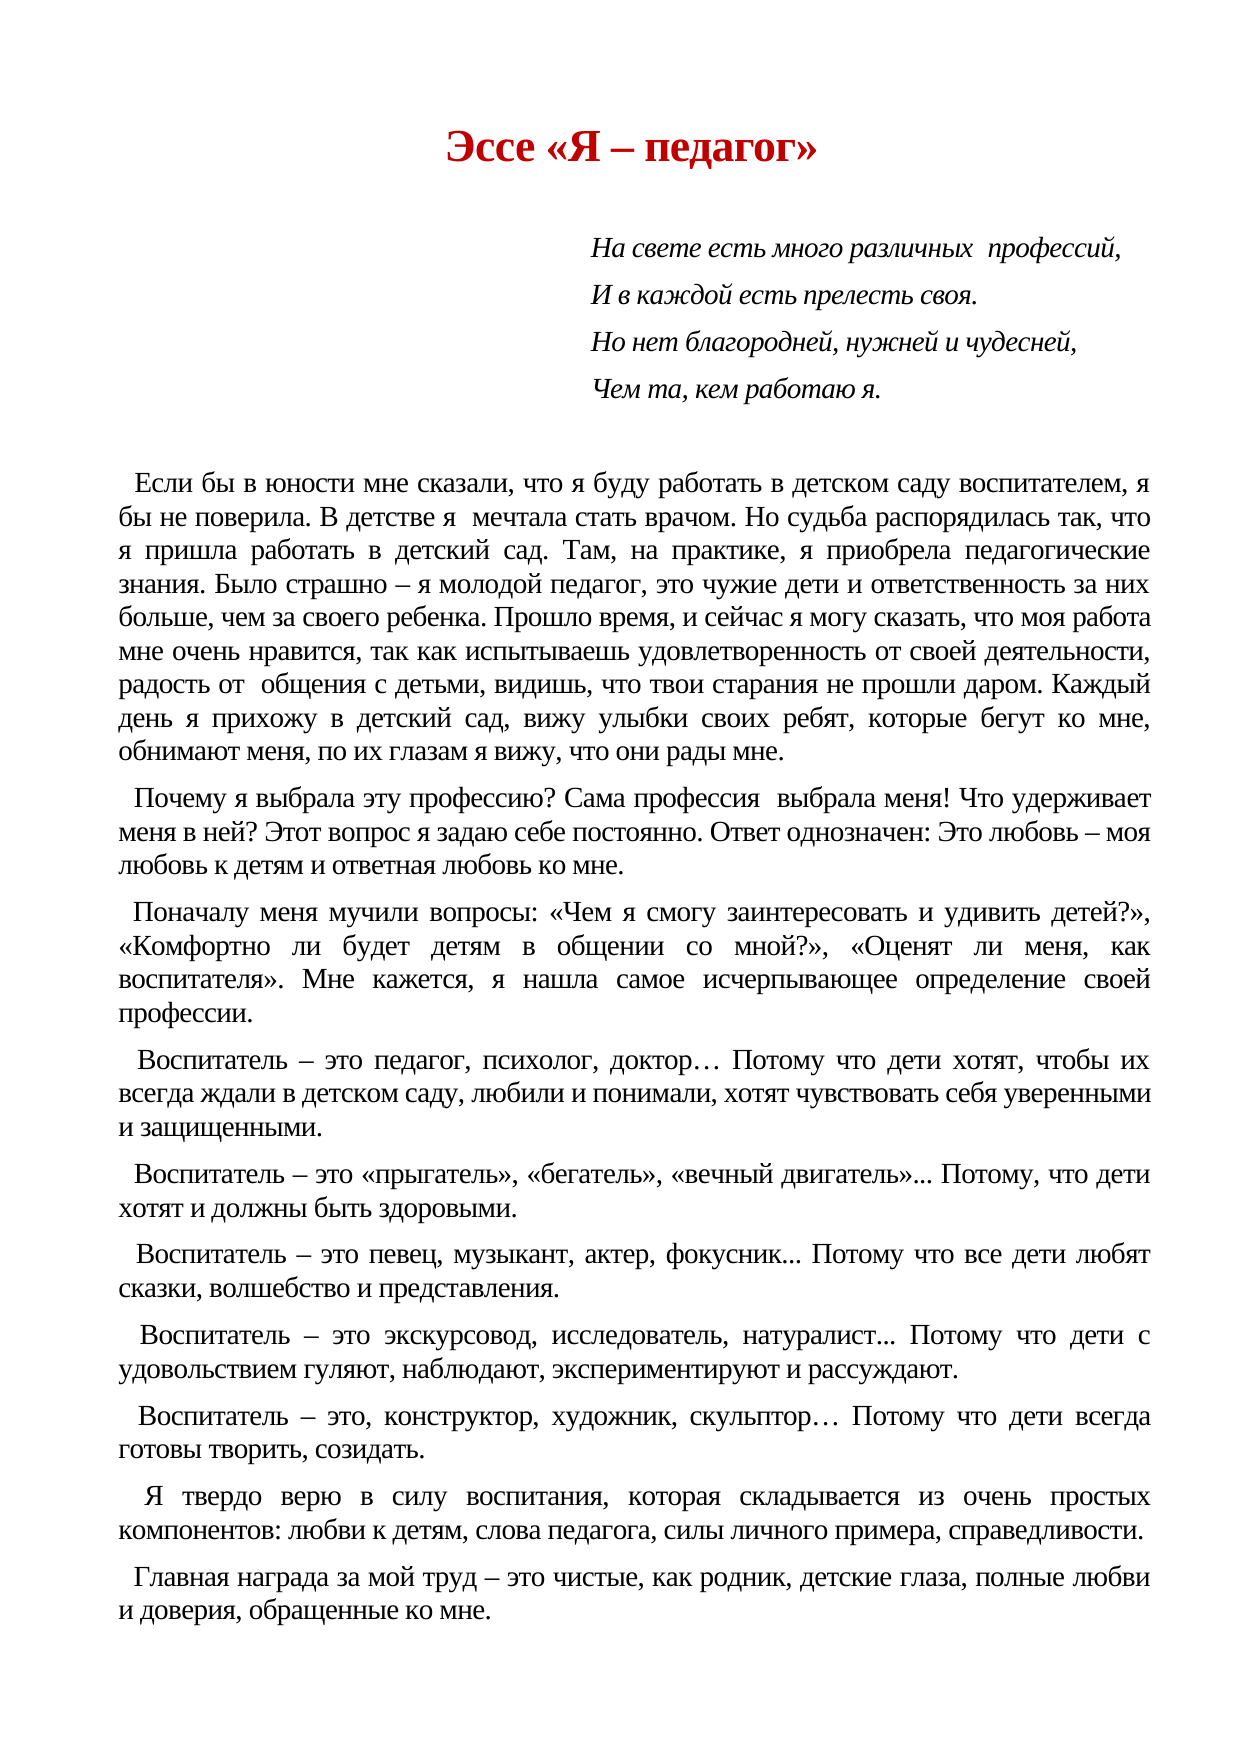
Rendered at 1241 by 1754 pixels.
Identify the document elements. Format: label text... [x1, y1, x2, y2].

text Если бы в юности мне сказали, что я буду работать в детском саду воспитателем, я бы не поверила. В детстве я мечтала стать врачом. Но судьба распорядилась так, что я пришла работать в детский сад. Там, на практике, я приобрела педагогические знания. Было страшно – я молодой педагог, это чужие дети и ответственность за них больше, чем за своего ребенка. Прошло время, и сейчас я могу сказать, что моя работа мне очень нравится, так как испытываешь удовлетворенность от своей деятельности, радость от общения с детьми, видишь, что твои старания не прошли даром. Каждый день я прихожу в детский сад, вижу улыбки своих ребят, которые бегут ко мне, обнимают меня, по их глазам я вижу, что они рады мне. [118, 465, 1152, 767]
text Но нет благородней, нужней и чудесней, [591, 324, 1152, 358]
text И в каждой есть прелесть своя. [591, 277, 1152, 311]
text Воспитатель – это «прыгатель», «бегатель», «вечный двигатель»... Потому, что дети хотят и должны быть здоровыми. [118, 1156, 1152, 1223]
text Воспитатель – это экскурсовод, исследователь, натуралист... Потому что дети с удовольствием гуляют, наблюдают, экспериментируют и рассуждают. [118, 1317, 1152, 1384]
text Главная награда за мой труд – это чистые, как родник, детские глаза, полные любви и доверия, обращенные ко мне. [118, 1559, 1152, 1626]
text Воспитатель – это педагог, психолог, доктор… Потому что дети хотят, чтобы их всегда ждали в детском саду, любили и понимали, хотят чувствовать себя уверенными и защищенными. [118, 1042, 1152, 1143]
text Чем та, кем работаю я. [591, 371, 1152, 405]
text На свете есть много различных профессий, [591, 230, 1152, 264]
text Воспитатель – это певец, музыкант, актер, фокусник... Потому что все дети любят сказки, волшебство и представления. [118, 1237, 1152, 1304]
text Поначалу меня мучили вопросы: «Чем я смогу заинтересовать и удивить детей?», «Комфортно ли будет детям в общении со мной?», «Оценят ли меня, как воспитателя». Мне кажется, я нашла самое исчерпывающее определение своей профессии. [118, 894, 1152, 1029]
text Воспитатель – это, конструктор, художник, скульптор… Потому что дети всегда готовы творить, созидать. [118, 1398, 1152, 1465]
text Почему я выбрала эту профессию? Сама профессия выбрала меня! Что удерживает меня в ней? Этот вопрос я задаю себе постоянно. Ответ однозначен: Это любовь – моя любовь к детям и ответная любовь ко мне. [118, 780, 1152, 881]
text Я твердо верю в силу воспитания, которая складывается из очень простых компонентов: любви к детям, слова педагога, силы личного примера, справедливости. [118, 1478, 1152, 1545]
text Эссе «Я – педагог» [118, 118, 1145, 171]
